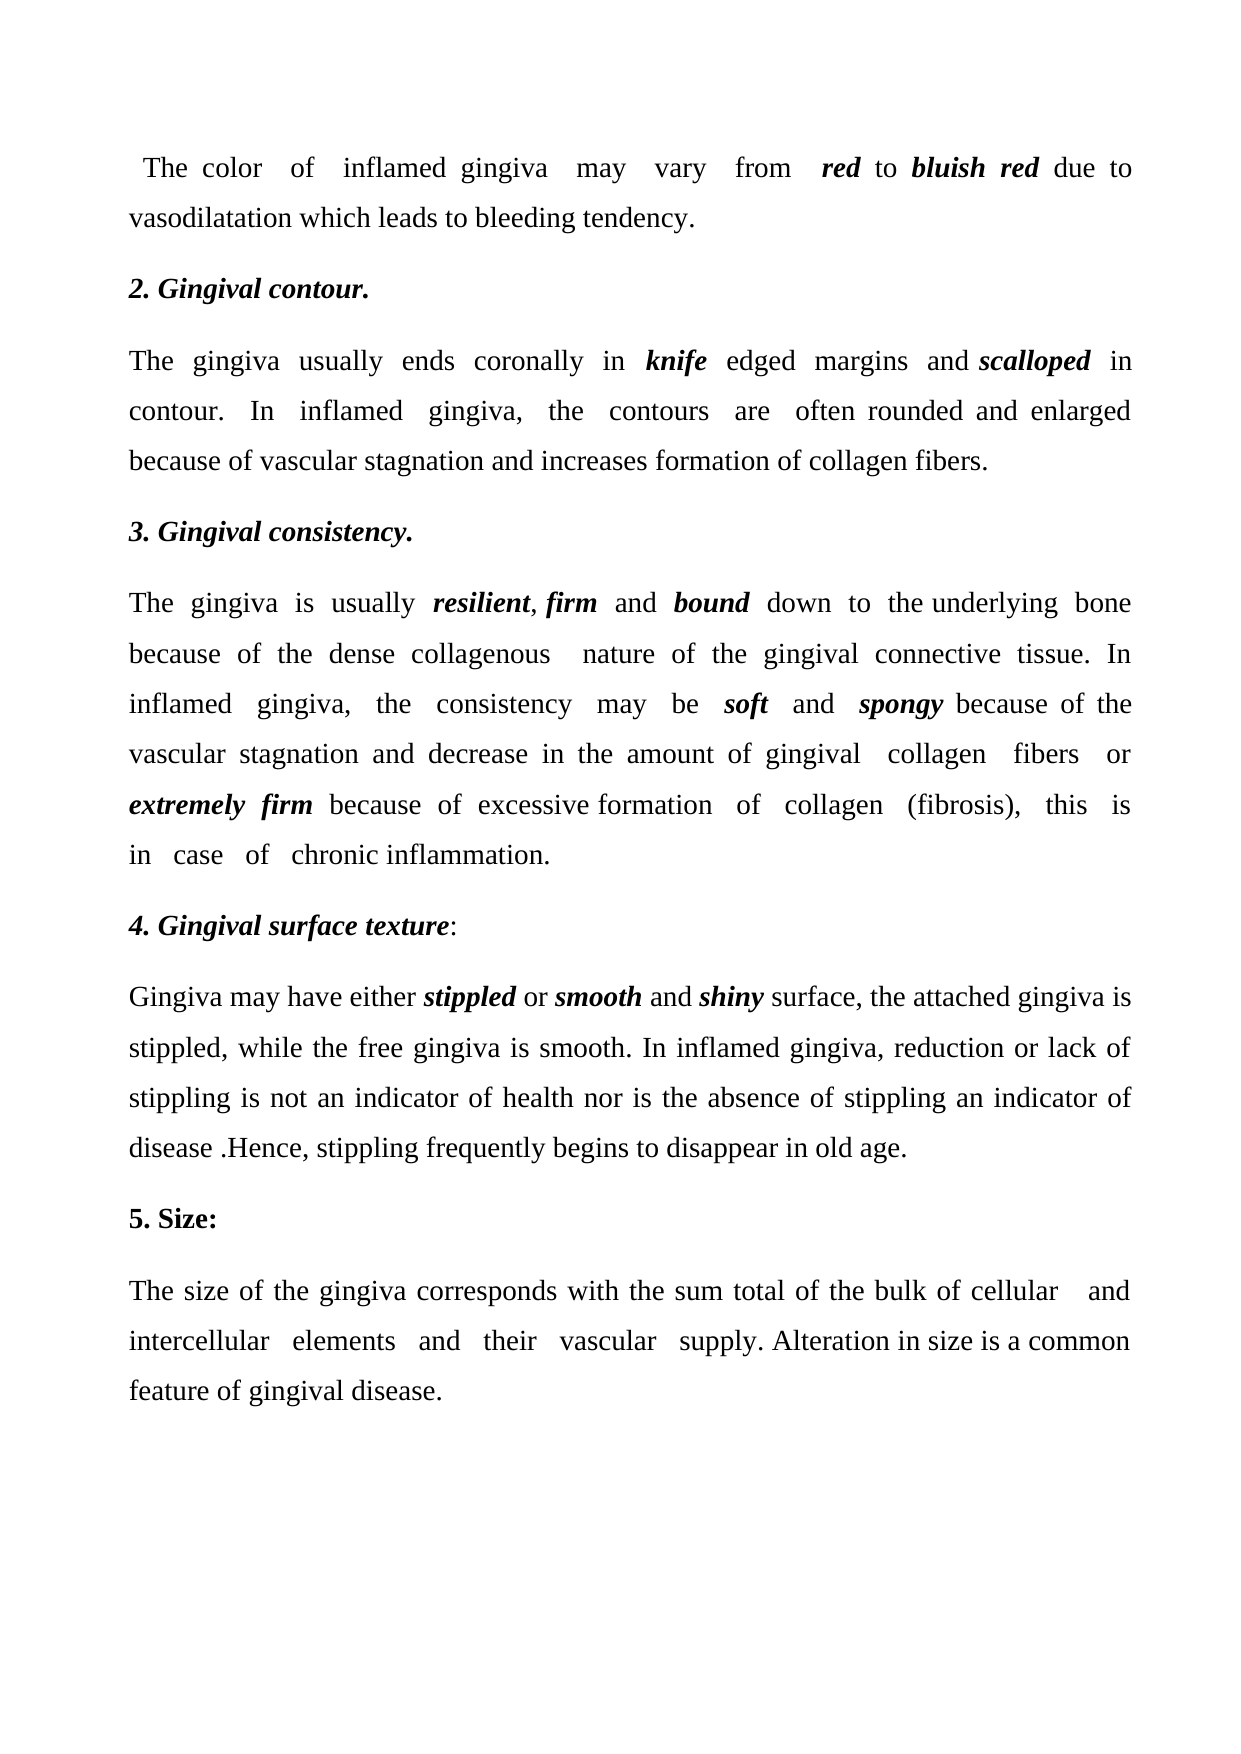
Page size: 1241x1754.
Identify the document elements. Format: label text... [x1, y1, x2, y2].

text 4. Gingival surface texture: [128, 908, 1132, 942]
text 3. Gingival consistency. [128, 514, 1132, 548]
text 5. Size: [128, 1201, 1132, 1235]
text The gingiva usually ends coronally in knife edged margins and scalloped in contour. In inflamed gingiva, the contours are often rounded and enlarged because of vascular stagnation and increases formation of collagen fibers. [128, 343, 1132, 477]
text Gingiva may have either stippled or smooth and shiny surface, the attached gingiva is stippled, while the free gingiva is smooth. In inflamed gingiva, reduction or lack of stippling is not an indicator of health nor is the absence of stippling an indicator of disease .Hence, stippling frequently begins to disappear in old age. [128, 979, 1132, 1164]
text 2. Gingival contour. [128, 271, 1132, 305]
text The color of inflamed gingiva may vary from red to bluish red due to vasodilatation which leads to bleeding tendency. [128, 150, 1132, 234]
text The gingiva is usually resilient, firm and bound down to the underlying bone because of the dense collagenous nature of the gingival connective tissue. In inflamed gingiva, the consistency may be soft and spongy because of the vascular stagnation and decrease in the amount of gingival collagen fibers or extremely firm because of excessive formation of collagen (fibrosis), this is in case of chronic inflammation. [128, 586, 1132, 871]
text The size of the gingiva corresponds with the sum total of the bulk of cellular and intercellular elements and their vascular supply. Alteration in size is a common feature of gingival disease. [128, 1273, 1132, 1407]
